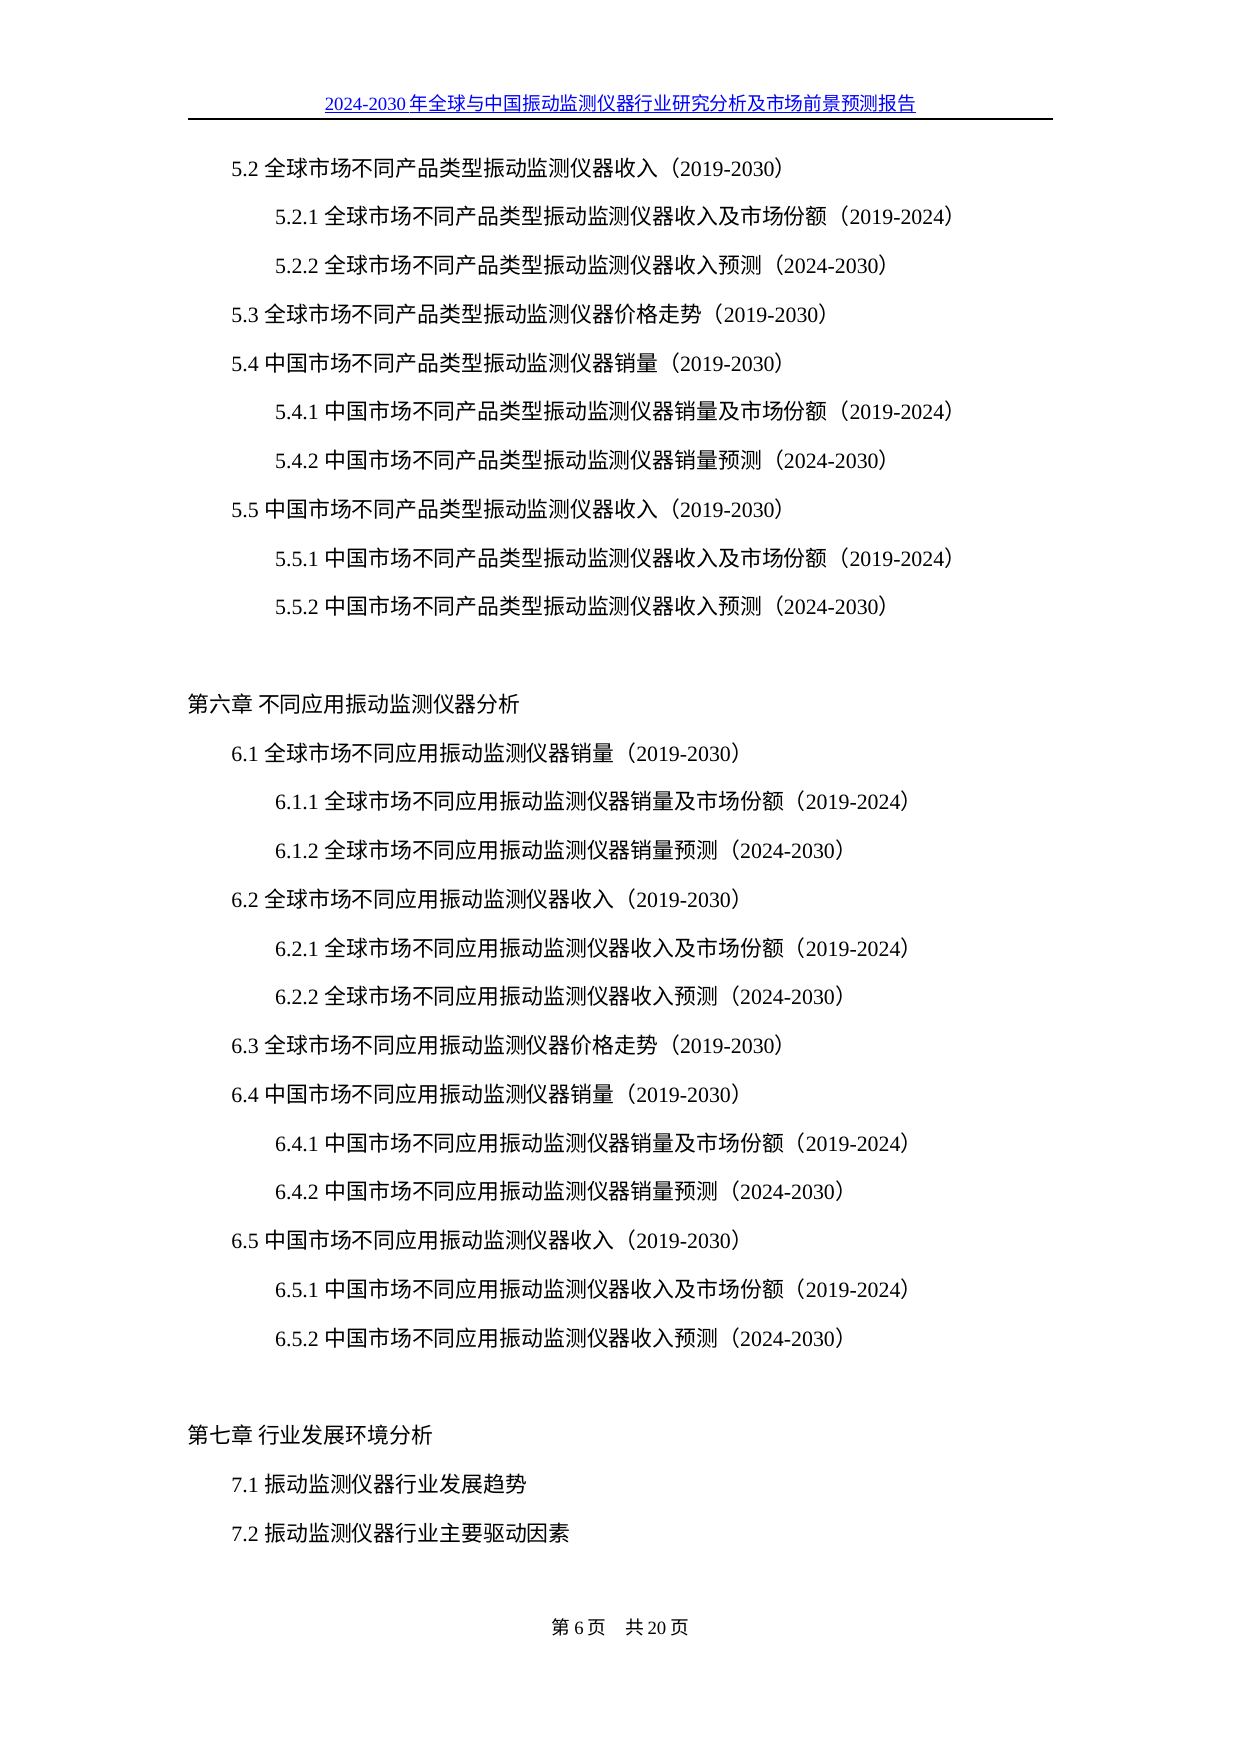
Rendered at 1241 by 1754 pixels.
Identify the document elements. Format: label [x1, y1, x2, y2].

text [187, 150, 1053, 1548]
